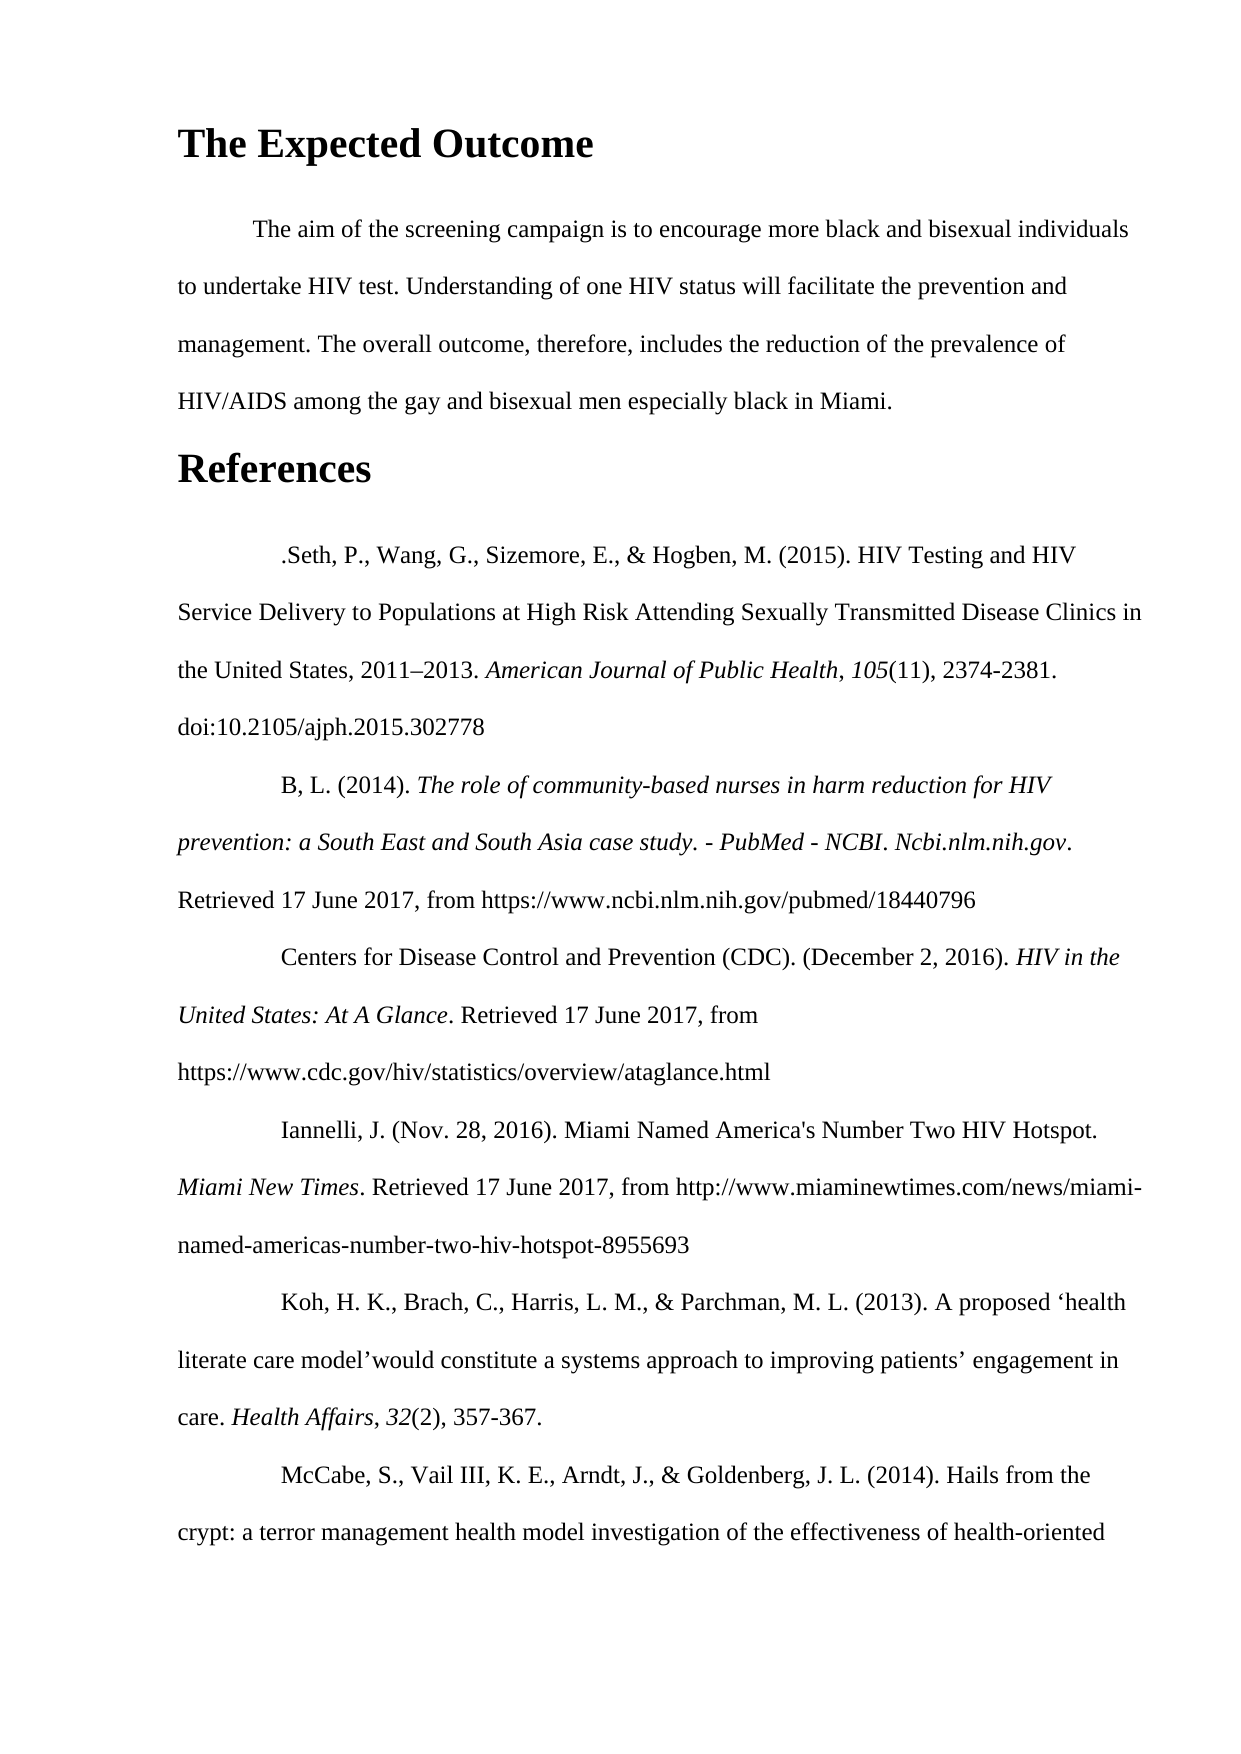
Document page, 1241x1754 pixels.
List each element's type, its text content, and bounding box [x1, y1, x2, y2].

text .Seth, P., Wang, G., Sizemore, E., & Hogben, M. (2015). HIV Testing and HIV Service Delivery to Populations at High Risk Attending Sexually Transmitted Disease Clinics in the United States, 2011–2013. American Journal of Public Health, 105(11), 2374-2381. doi:10.2105/ajph.2015.302778 [177, 540, 1152, 741]
text B, L. (2014). The role of community-based nurses in harm reduction for HIV prevention: a South East and South Asia case study. - PubMed - NCBI. Ncbi.nlm.nih.gov. Retrieved 17 June 2017, from https://www.ncbi.nlm.nih.gov/pubmed/18440796 [177, 770, 1152, 913]
text The aim of the screening campaign is to encourage more black and bisexual individuals to undertake HIV test. Understanding of one HIV status will facilitate the prevention and management. The overall outcome, therefore, includes the reduction of the prevalence of HIV/AIDS among the gay and bisexual men especially black in Miami. [177, 214, 1152, 415]
text References [177, 444, 1152, 492]
text Koh, H. K., Brach, C., Harris, L. M., & Parchman, M. L. (2013). A proposed ‘health literate care model’would constitute a systems approach to improving patients’ engagement in care. Health Affairs, 32(2), 357-367. [177, 1287, 1152, 1431]
text The Expected Outcome [177, 118, 1152, 166]
text Centers for Disease Control and Prevention (CDC). (December 2, 2016). HIV in the United States: At A Glance. Retrieved 17 June 2017, from https://www.cdc.gov/hiv/statistics/overview/ataglance.html [177, 942, 1144, 1086]
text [177, 1460, 1152, 1546]
text Iannelli, J. (Nov. 28, 2016). Miami Named America's Number Two HIV Hotspot. Miami New Times. Retrieved 17 June 2017, from http://www.miaminewtimes.com/news/miami-named-americas-number-two-hiv-hotspot-8955693 [177, 1115, 1152, 1258]
